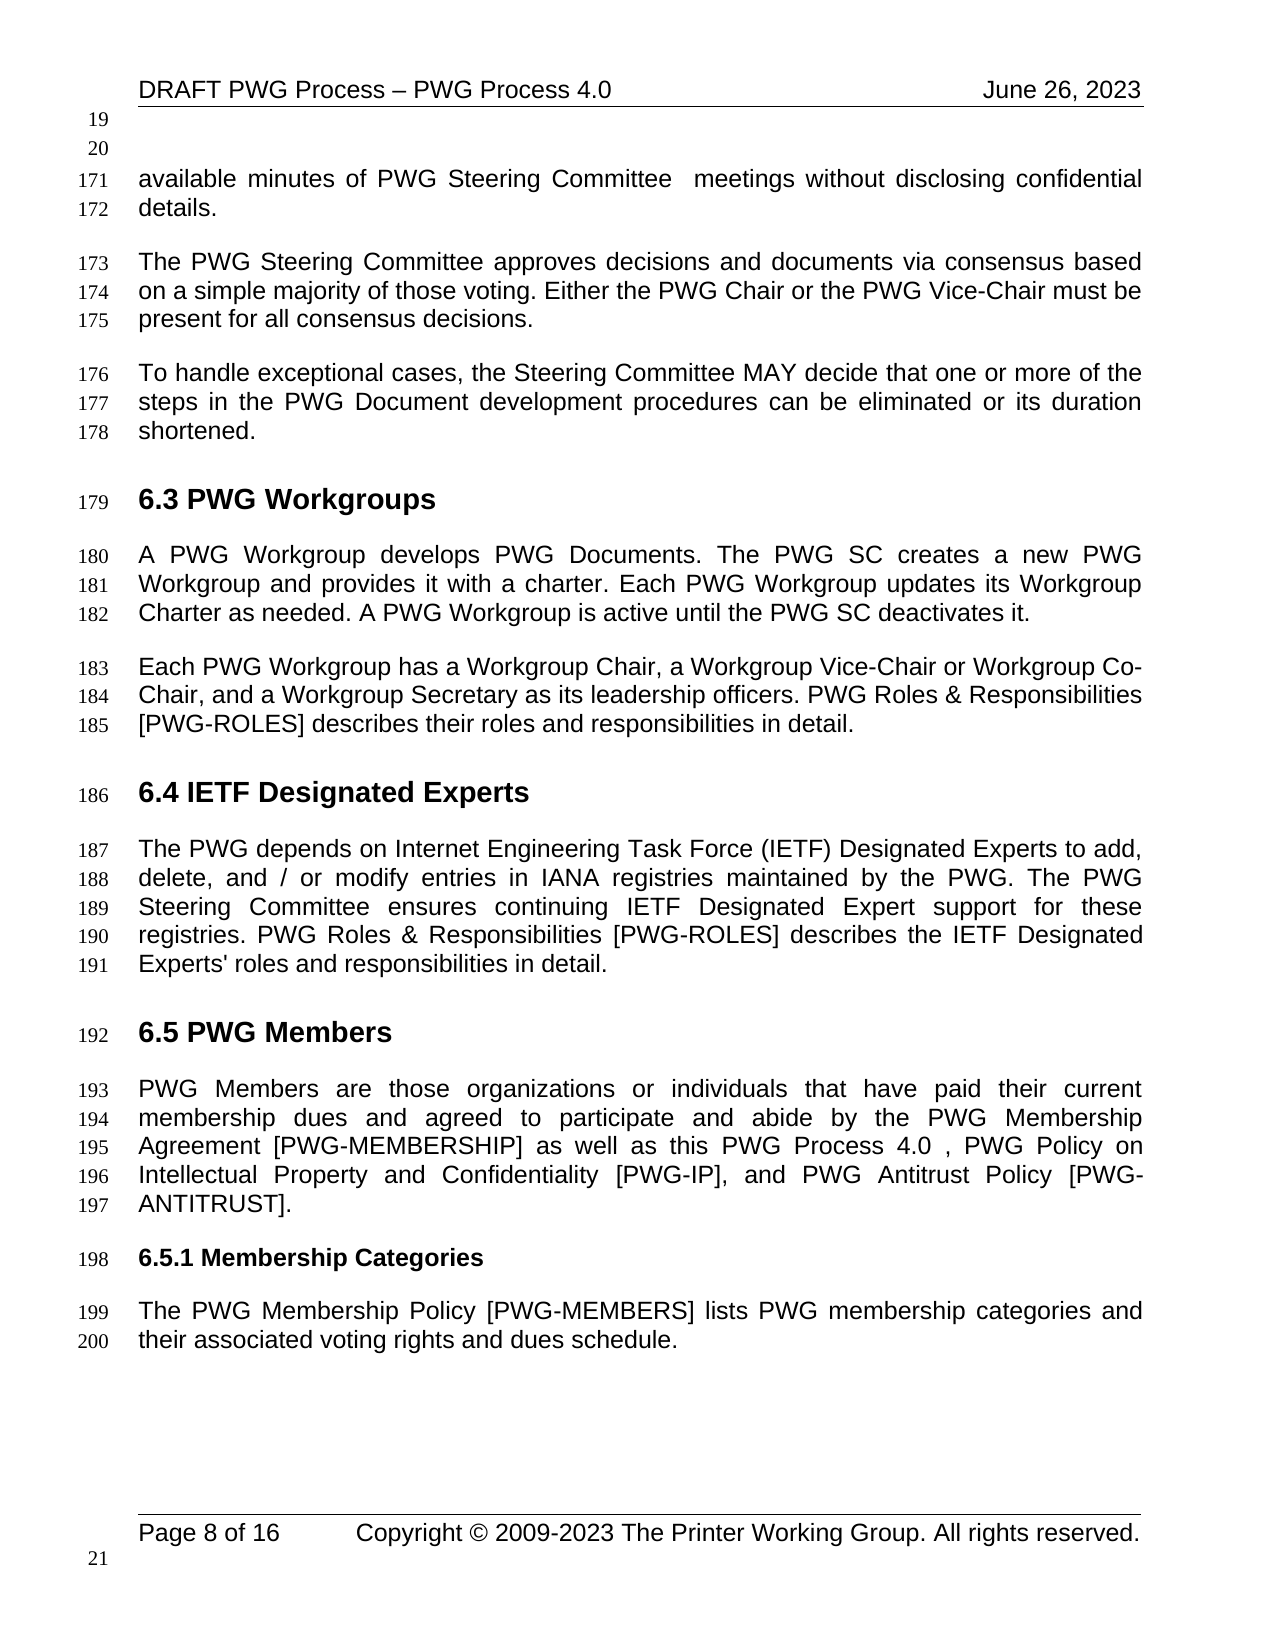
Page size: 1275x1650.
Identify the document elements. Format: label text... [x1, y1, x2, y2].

text PWG Workgroups [138, 482, 1144, 515]
text Membership Categories [138, 1242, 1144, 1271]
text PWG Members are those organizations or individuals that have paid their current membership dues and agreed to participate and abide by the PWG Membership Agreement [PWG-MEMBERSHIP] as well as this PWG Process 4.0 , PWG Policy on Intellectual Property and Confidentiality [PWG-IP], and PWG Antitrust Policy [PWG-ANTITRUST]. [138, 1074, 1144, 1217]
text The PWG depends on Internet Engineering Task Force (IETF) Designated Experts to add, delete, and / or modify entries in IANA registries maintained by the PWG. The PWG Steering Committee ensures continuing IETF Designated Expert support for these registries. PWG Roles & Responsibilities [PWG-ROLES] describes the IETF Designated Experts' roles and responsibilities in detail. [138, 834, 1144, 978]
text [138, 164, 1144, 222]
text The PWG Steering Committee approves decisions and documents via consensus based on a simple majority of those voting. Either the PWG Chair or the PWG Vice-Chair must be present for all consensus decisions. [138, 247, 1144, 333]
text A PWG Workgroup develops PWG Documents. The PWG SC creates a new PWG Workgroup and provides it with a charter. Each PWG Workgroup updates its Workgroup Charter as needed. A PWG Workgroup is active until the PWG SC deactivates it. [138, 540, 1144, 627]
text IETF Designated Experts [138, 775, 1144, 809]
text The PWG Membership Policy [PWG-MEMBERS] lists PWG membership categories and their associated voting rights and dues schedule. [138, 1296, 1144, 1354]
text PWG Members [138, 1015, 1144, 1049]
text Each PWG Workgroup has a Workgroup Chair, a Workgroup Vice-Chair or Workgroup Co-Chair, and a Workgroup Secretary as its leadership officers. PWG Roles & Responsibilities [PWG-ROLES] describes their roles and responsibilities in detail. [138, 652, 1144, 738]
text To handle exceptional cases, the Steering Committee MAY decide that one or more of the steps in the PWG Document development procedures can be eliminated or its duration shortened. [138, 358, 1144, 444]
